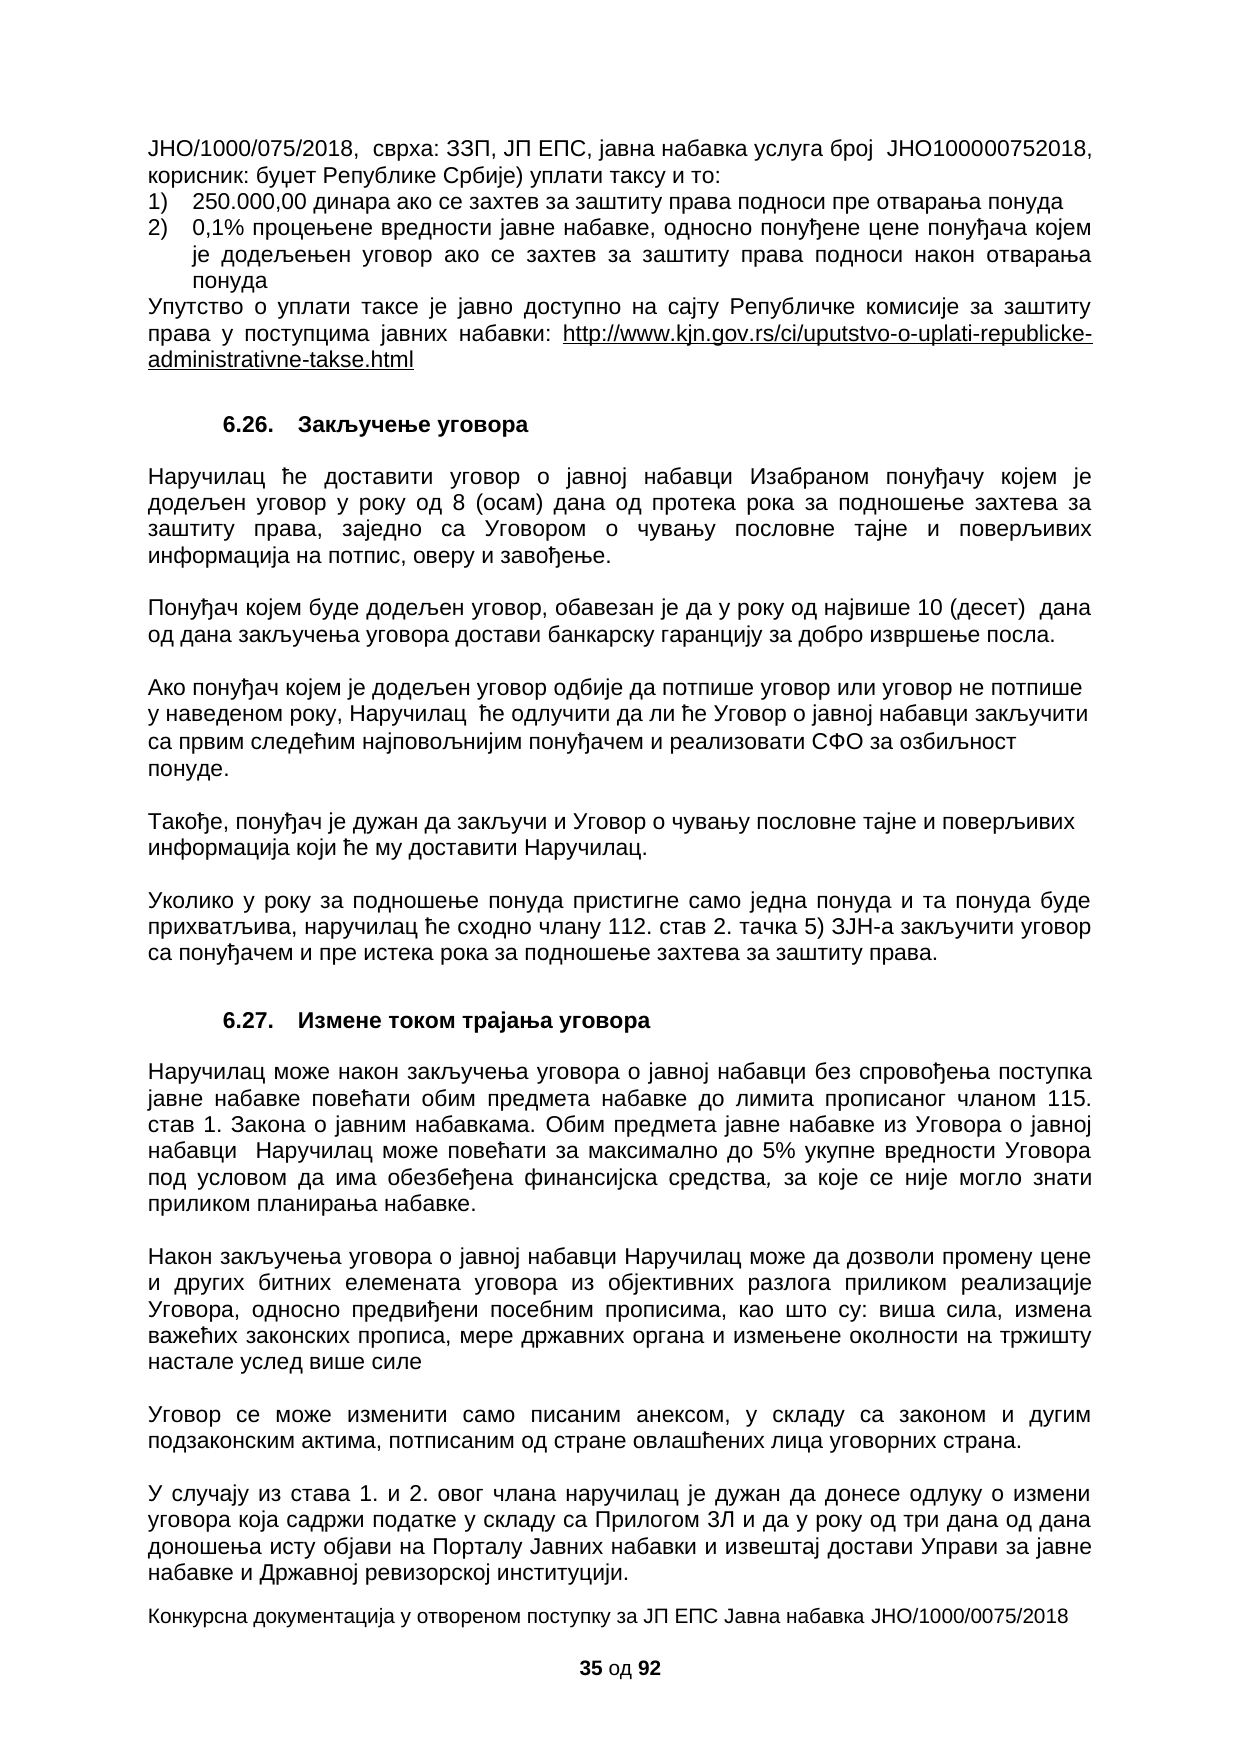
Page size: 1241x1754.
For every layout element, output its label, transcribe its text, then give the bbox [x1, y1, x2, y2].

subtitle Закључење уговора [223, 411, 1092, 438]
text Наручилац ће доставити уговор о јавној набавци Изабраном понуђачу којем је додељен уговор у року од 8 (осам) дана од протека рока за подношење захтева за заштиту права, заједно са Уговором о чувању пословне тајне и поверљивих информација на потпис, оверу и завођење. [148, 463, 1092, 568]
text Након закључења уговора о јавној набавци Наручилац може да дозволи промену цене и других битних елемената уговора из објективних разлога приликом реализације Уговора, односно предвиђени посебним прописима, као што су: виша сила, измена важећих законских прописа, мере државних органа и измењене околности на тржишту настале услед више силе [148, 1243, 1092, 1374]
text Наручилац може након закључења уговора о јавној набавци без спровођења поступка јавне набавке повећати обим предмета набавке до лимита прописаног чланом 115. став 1. Закона о јавним набавкама. Обим предмета јавне набавке из Уговора о јавној набавци Наручилац може повећати за максимално до 5% укупне вредности Уговора под условом да има обезбеђена финансијска средства, за које се није могло знати приликом планирања набавке. [148, 1058, 1092, 1216]
list 0,1% процењене вредности јавне набавке, односно понуђене цене понуђача којем је додељењен уговор ако се захтев за заштиту права подноси након отварања понуда [148, 214, 1092, 293]
text Упутство о уплати таксе је јавно доступно на сајту Републичке комисије за заштиту права у поступцима јавних набавки: http://www.kjn.gov.rs/ci/uputstvo-o-uplati-republicke-administrativne-takse.html [148, 293, 1092, 372]
text У случају из става 1. и 2. овог члана наручилац је дужан да донесе одлуку о измени уговора која садржи податке у складу са Прилогом 3Л и да у року од три дана од дана доношења исту објави на Порталу Јавних набавки и извештај достави Управи за јавне набавке и Државној ревизорској институцији. [148, 1480, 1092, 1585]
text Понуђач којем буде додељен уговор, обавезан је да у року од највише 10 (десет) дана од дана закључења уговора достави банкарску гаранцију за добро извршење посла. [148, 594, 1092, 647]
text Ако понуђач којем је додељен уговор одбије да потпише уговор или уговор не потпише у наведеном року, Наручилац ће одлучити да ли ће Уговор о јавној набавци закључити са првим следећим најповољнијим понуђачем и реализовати СФО за озбиљност понуде. [148, 673, 1092, 781]
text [148, 135, 1092, 188]
text Уколико у року за подношење понуда пристигне само једна понуда и та понуда буде прихватљива, наручилац ће сходно члану 112. став 2. тачка 5) ЗЈН-а закључити уговор са понуђачем и пре истека рока за подношење захтева за заштиту права. [148, 887, 1092, 966]
list 250.000,00 динара ако се захтев за заштиту права подноси пре отварања понуда [148, 188, 1092, 214]
text Такође, понуђач је дужан да закључи и Уговор о чувању пословне тајне и поверљивих информација који ће му доставити Наручилац. [148, 808, 1092, 860]
subtitle Измене током трајања уговора [223, 1007, 1092, 1033]
text Уговор се може изменити само писаним анексом, у складу са законом и дугим подзаконским актима, потписаним од стране овлашћених лица уговорних страна. [148, 1401, 1092, 1454]
